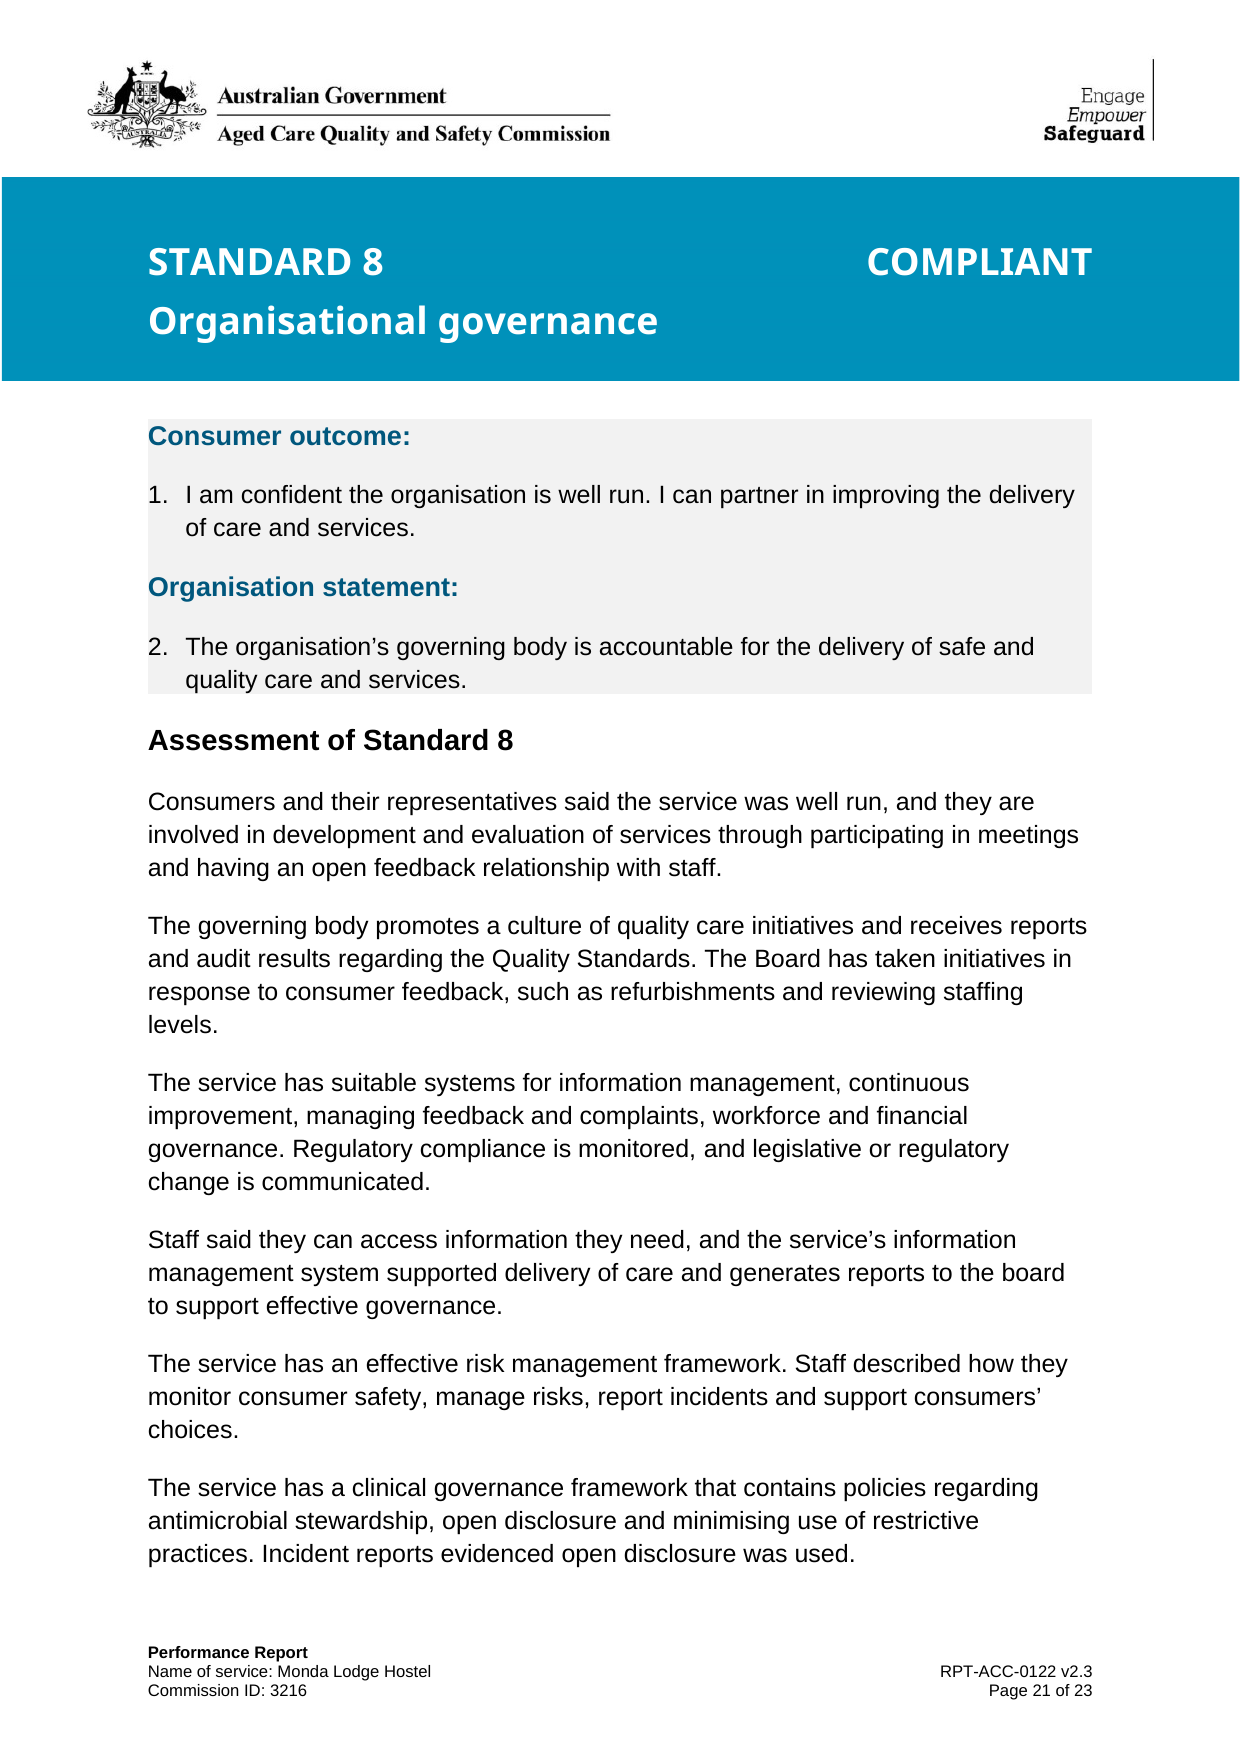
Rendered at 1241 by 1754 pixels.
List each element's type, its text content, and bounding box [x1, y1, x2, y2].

list The organisation’s governing body is accountable for the delivery of safe and quality care and services. [148, 632, 1092, 694]
text The service has suitable systems for information management, continuous improvement, managing feedback and complaints, workforce and financial governance. Regulatory compliance is monitored, and legislative or regulatory change is communicated. [148, 1068, 1092, 1196]
subtitle Consumer outcome: [148, 419, 1092, 451]
list I am confident the organisation is well run. I can partner in improving the delivery of care and services. [148, 480, 1092, 542]
subtitle Assessment of Standard 8 [148, 723, 1092, 757]
text The service has an effective risk management framework. Staff described how they monitor consumer safety, manage risks, report incidents and support consumers’ choices. [148, 1349, 1092, 1444]
text The governing body promotes a culture of quality care initiatives and receives reports and audit results regarding the Quality Standards. The Board has taken initiatives in response to consumer feedback, such as refurbishments and reviewing staffing levels. [148, 911, 1092, 1039]
picture [1, 0, 1241, 169]
subtitle Organisation statement: [148, 571, 1092, 603]
subtitle STANDARD 8 COMPLIANT Organisational governance [148, 236, 1092, 345]
text Staff said they can access information they need, and the service’s information management system supported delivery of care and generates reports to the board to support effective governance. [148, 1225, 1092, 1320]
text Consumers and their representatives said the service was well run, and they are involved in development and evaluation of services through participating in meetings and having an open feedback relationship with staff. [148, 787, 1092, 882]
text The service has a clinical governance framework that contains policies regarding antimicrobial stewardship, open disclosure and minimising use of restrictive practices. Incident reports evidenced open disclosure was used. [148, 1473, 1092, 1568]
